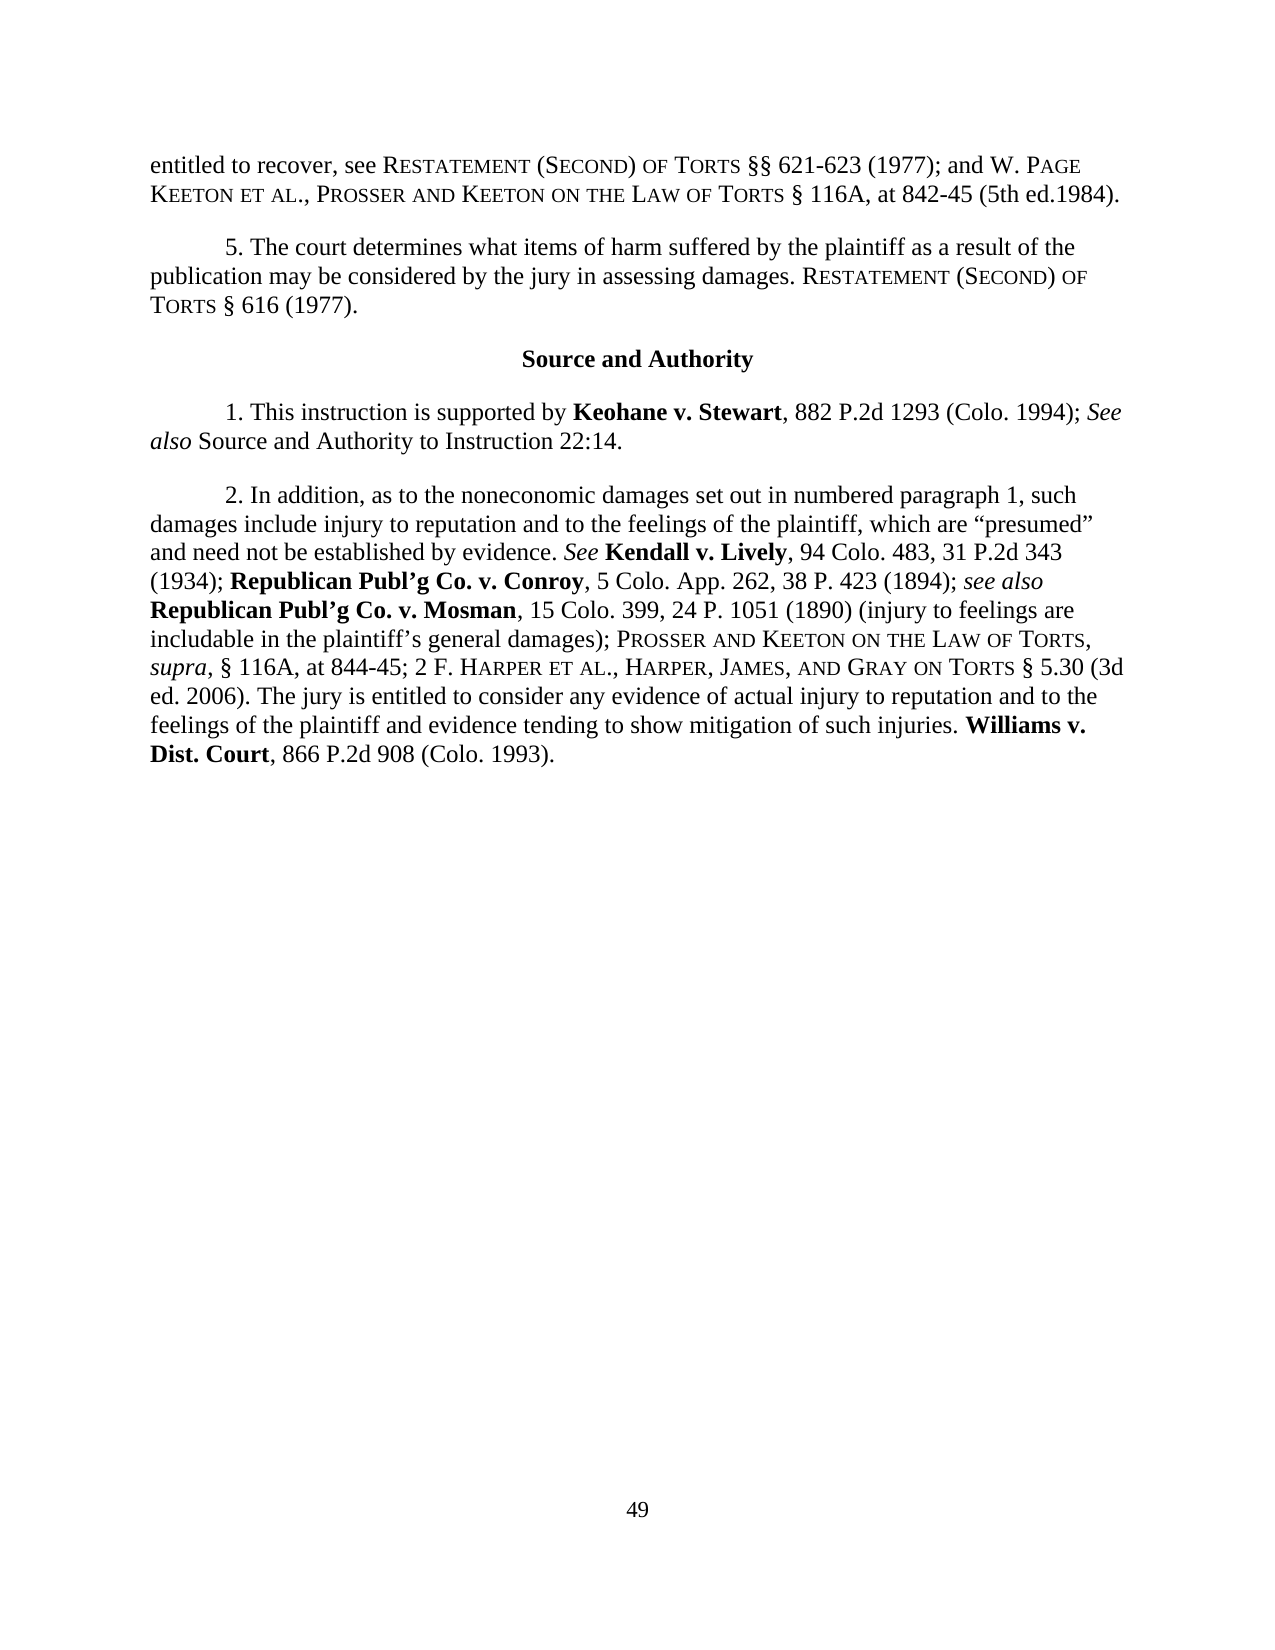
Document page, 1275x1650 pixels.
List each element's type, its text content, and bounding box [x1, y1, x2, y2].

text 5. The court determines what items of harm suffered by the plaintiff as a result of the publication may be considered by the jury in assessing damages. Restatement (Second) of Torts § 616 (1977). [150, 232, 1125, 319]
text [150, 150, 1125, 207]
text Source and Authority [150, 344, 1125, 372]
text 1. This instruction is supported by Keohane v. Stewart, 882 P.2d 1293 (Colo. 1994); See also Source and Authority to Instruction 22:14. [150, 397, 1125, 455]
text 2. In addition, as to the noneconomic damages set out in numbered paragraph 1, such damages include injury to reputation and to the feelings of the plaintiff, which are “presumed” and need not be established by evidence. See Kendall v. Lively, 94 Colo. 483, 31 P.2d 343 (1934); Republican Publ’g Co. v. Conroy, 5 Colo. App. 262, 38 P. 423 (1894); see also Republican Publ’g Co. v. Mosman, 15 Colo. 399, 24 P. 1051 (1890) (injury to feelings are includable in the plaintiff’s general damages); Prosser and Keeton on the Law of Torts, supra, § 116A, at 844-45; 2 F. Harper et al., Harper, James, and Gray on Torts § 5.30 (3d ed. 2006). The jury is entitled to consider any evidence of actual injury to reputation and to the feelings of the plaintiff and evidence tending to show mitigation of such injuries. Williams v. Dist. Court, 866 P.2d 908 (Colo. 1993). [150, 480, 1125, 767]
